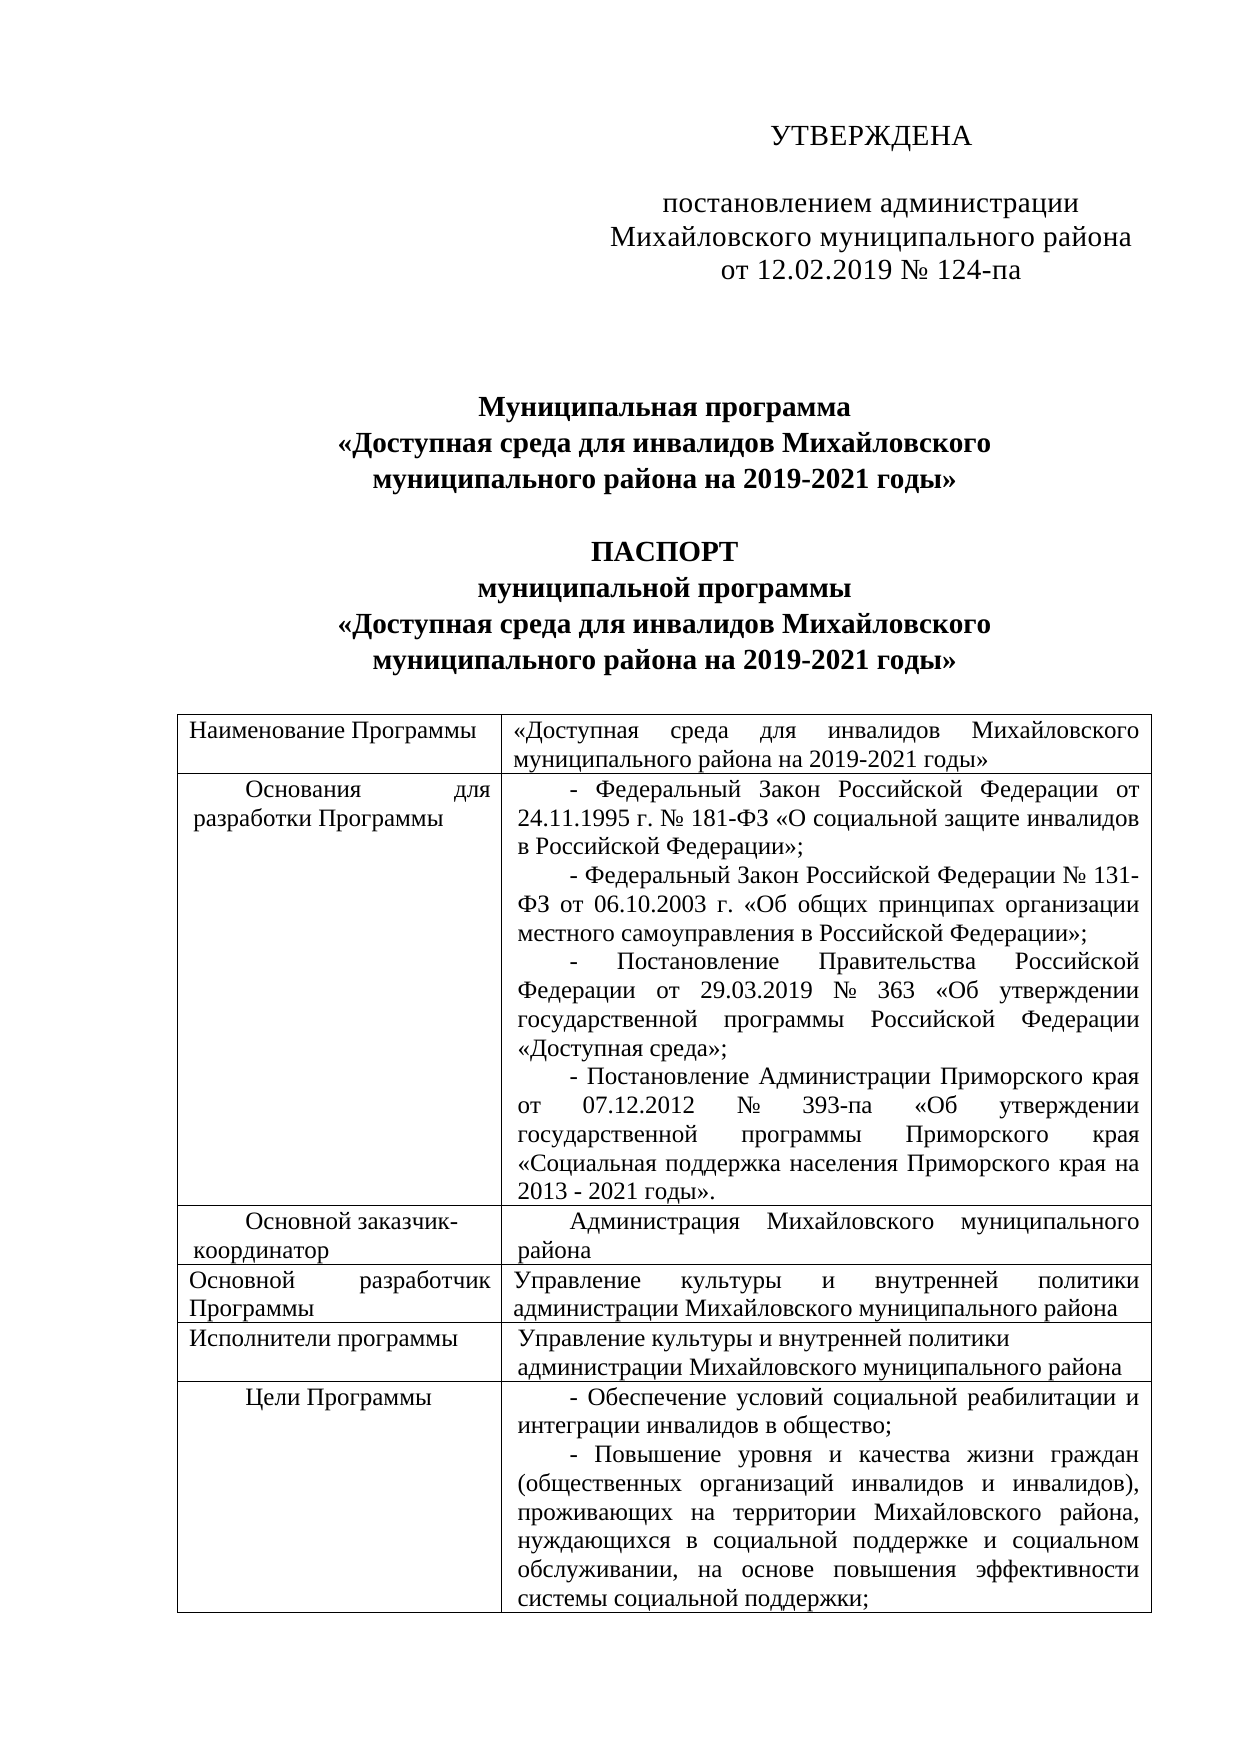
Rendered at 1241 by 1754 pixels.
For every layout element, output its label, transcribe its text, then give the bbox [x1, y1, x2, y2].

table_cell Исполнители программы [178, 1323, 501, 1381]
text Паспорт [177, 534, 1152, 567]
table_header «Доступная среда для инвалидов Михайловского муниципального района на 2019-2021 годы» [502, 715, 1151, 773]
text Михайловского муниципального района [591, 219, 1152, 252]
table_cell Основания для разработки Программы [178, 774, 501, 1205]
text «Доступная среда для инвалидов Михайловского [177, 425, 1152, 459]
table_header Наименование Программы [178, 715, 501, 773]
text от 12.02.2019 № 124-па [591, 252, 1152, 286]
table_cell Цели Программы [178, 1382, 501, 1612]
text муниципального района на 2019-2021 годы» [177, 642, 1152, 676]
table_cell - Обеспечение условий социальной реабилитации и интеграции инвалидов в общество; - Повышение уровня и качества жизни граждан (общественных организаций инвалидов и инвалидов), проживающих на территории Михайловского района, нуждающихся в социальной поддержке и социальном обслуживании, на основе повышения эффективности системы социальной поддержки; [502, 1382, 1151, 1612]
text муниципальной программы [177, 570, 1152, 603]
table_cell Администрация Михайловского муниципального района [502, 1206, 1151, 1264]
text УТВЕРЖДЕНА [591, 118, 1152, 152]
table_cell Основной разработчик Программы [178, 1265, 501, 1322]
table_cell Управление культуры и внутренней политики администрации Михайловского муниципального района [502, 1265, 1151, 1322]
table_cell Управление культуры и внутренней политики администрации Михайловского муниципального района [502, 1323, 1151, 1381]
table_cell - Федеральный Закон Российской Федерации от 24.11.1995 г. № 181-ФЗ «О социальной защите инвалидов в Российской Федерации»; - Федеральный Закон Российской Федерации № 131-ФЗ от 06.10.2003 г. «Об общих принципах организации местного самоуправления в Российской Федерации»; - Постановление Правительства Российской Федерации от 29.03.2019 № 363 «Об утверждении государственной программы Российской Федерации «Доступная среда»; - Постановление Администрации Приморского края от 07.12.2012 № 393-па «Об утверждении государственной программы Приморского края «Социальная поддержка населения Приморского края на 2013 - 2021 годы». [502, 774, 1151, 1205]
text Муниципальная программа [177, 389, 1152, 423]
text «Доступная среда для инвалидов Михайловского [177, 606, 1152, 639]
table_cell Основной заказчик-координатор [178, 1206, 501, 1264]
text муниципального района на 2019-2021 годы» [177, 461, 1152, 495]
text постановлением администрации [591, 185, 1152, 219]
